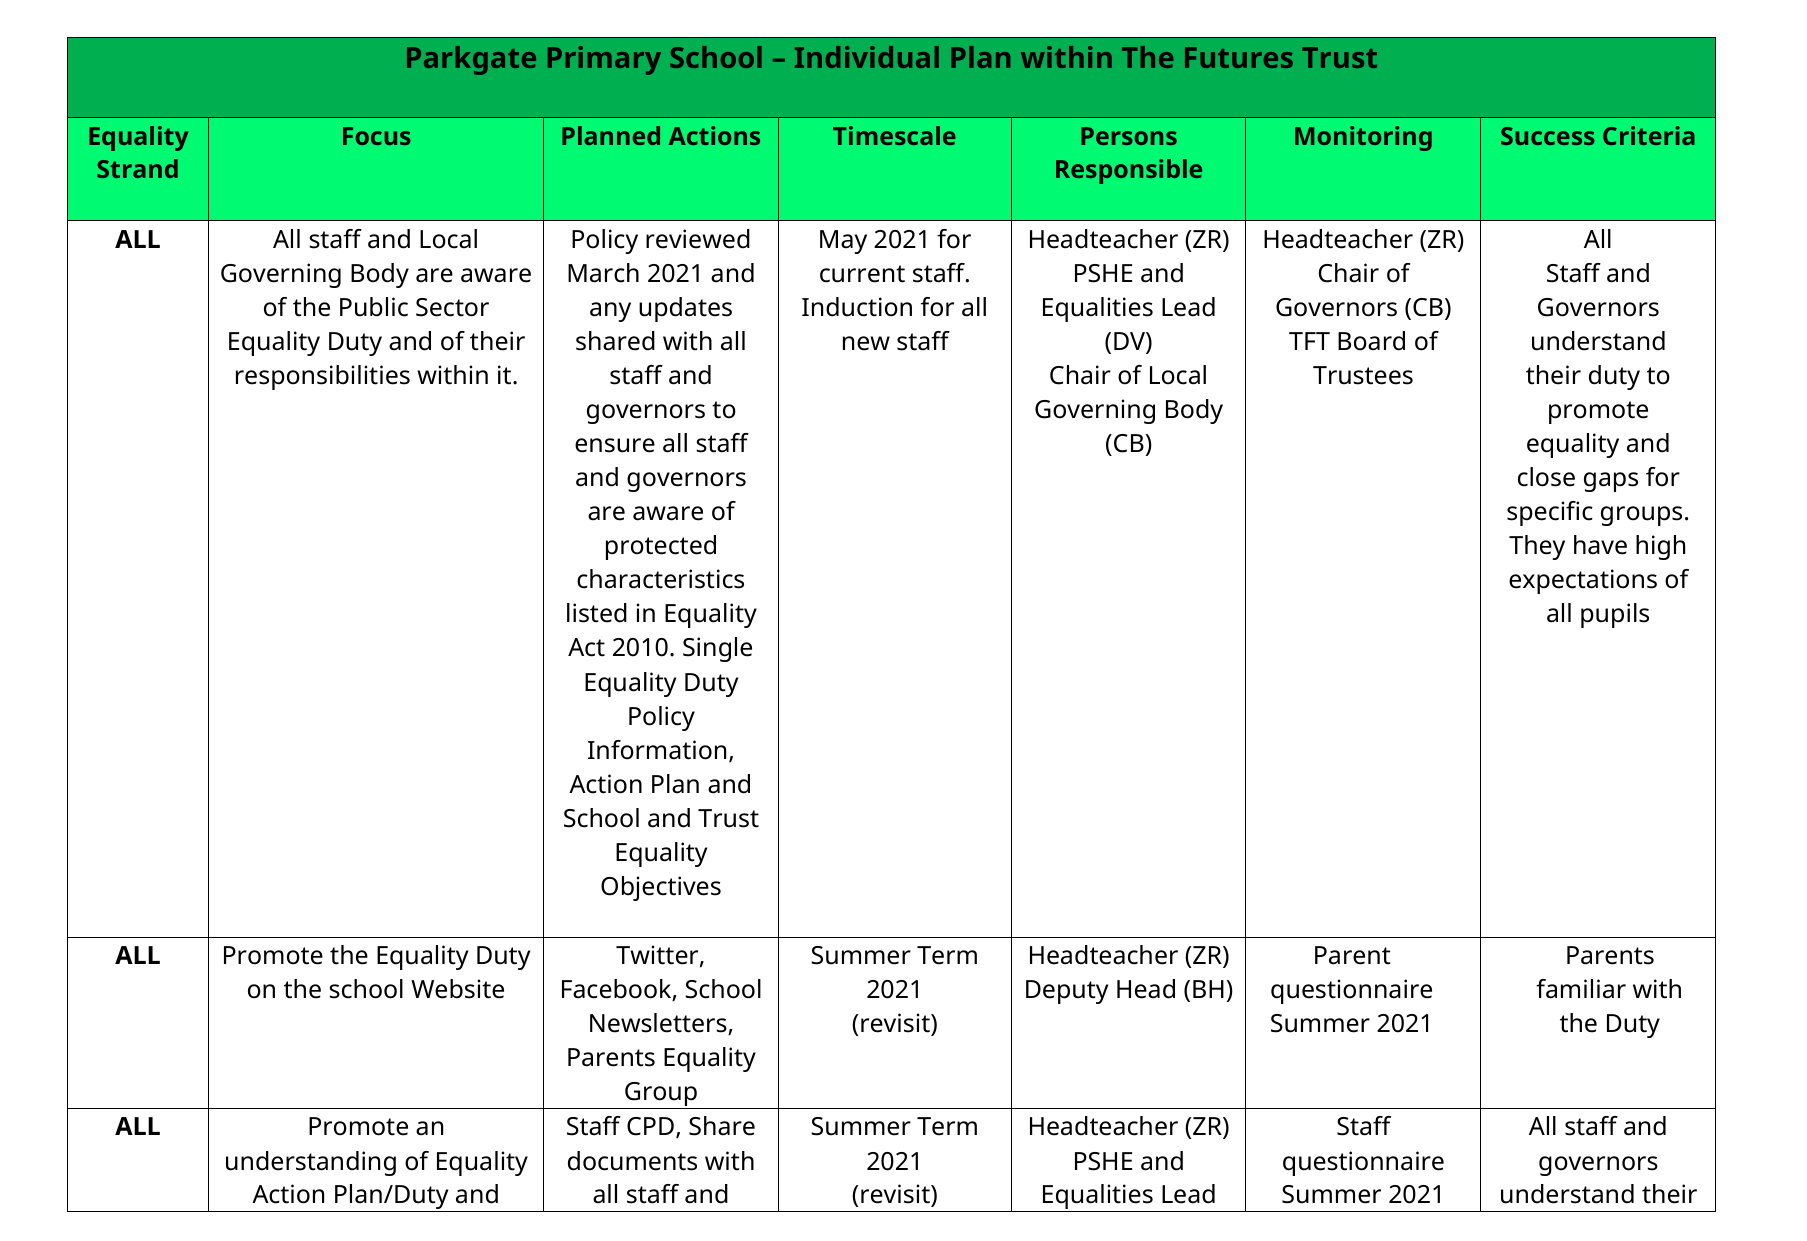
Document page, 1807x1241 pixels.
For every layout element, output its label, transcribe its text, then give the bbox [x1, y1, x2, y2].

table_cell Monitoring [1246, 118, 1480, 220]
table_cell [544, 1109, 778, 1211]
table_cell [779, 1109, 1011, 1211]
table_cell May 2021 for current staff. Induction for all new staff [779, 221, 1011, 937]
table_cell [1481, 938, 1715, 1108]
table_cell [209, 1109, 543, 1211]
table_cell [1481, 1109, 1715, 1211]
table_cell ALL [68, 1109, 208, 1211]
table_cell Headteacher (ZR) Deputy Head (BH) [1012, 938, 1245, 1108]
table_cell Focus [209, 118, 543, 220]
table_cell Timescale [779, 118, 1011, 220]
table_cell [1246, 1109, 1480, 1211]
table_cell Success Criteria [1481, 118, 1715, 220]
table_cell ALL [68, 938, 208, 1108]
table_cell Policy reviewed March 2021 and any updates shared with all staff and governors to ensure all staff and governors are aware of protected characteristics listed in Equality Act 2010. Single Equality Duty Policy Information, Action Plan and School and Trust Equality Objectives [544, 221, 778, 937]
table_cell Persons Responsible [1012, 118, 1245, 220]
table_cell Headteacher (ZR) PSHE and Equalities Lead (DV) Chair of Local Governing Body (CB) [1012, 221, 1245, 937]
table_cell ALL [68, 221, 208, 937]
table_cell Equality Strand [68, 118, 208, 220]
table_cell Headteacher (ZR) Chair of Governors (CB) TFT Board of Trustees [1246, 221, 1480, 937]
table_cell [1012, 1109, 1245, 1211]
table_header Parkgate Primary School – Individual Plan within The Futures Trust [68, 38, 1715, 117]
table_cell [1246, 938, 1480, 1108]
table_cell Summer Term 2021 (revisit) [779, 938, 1011, 1108]
table_cell Twitter, Facebook, School Newsletters, Parents Equality Group [544, 938, 778, 1108]
table_cell All staff and Local Governing Body are aware of the Public Sector Equality Duty and of their responsibilities within it. [209, 221, 543, 937]
table_cell [1481, 221, 1715, 937]
table_cell Promote the Equality Duty on the school Website [209, 938, 543, 1108]
table_cell Planned Actions [544, 118, 778, 220]
